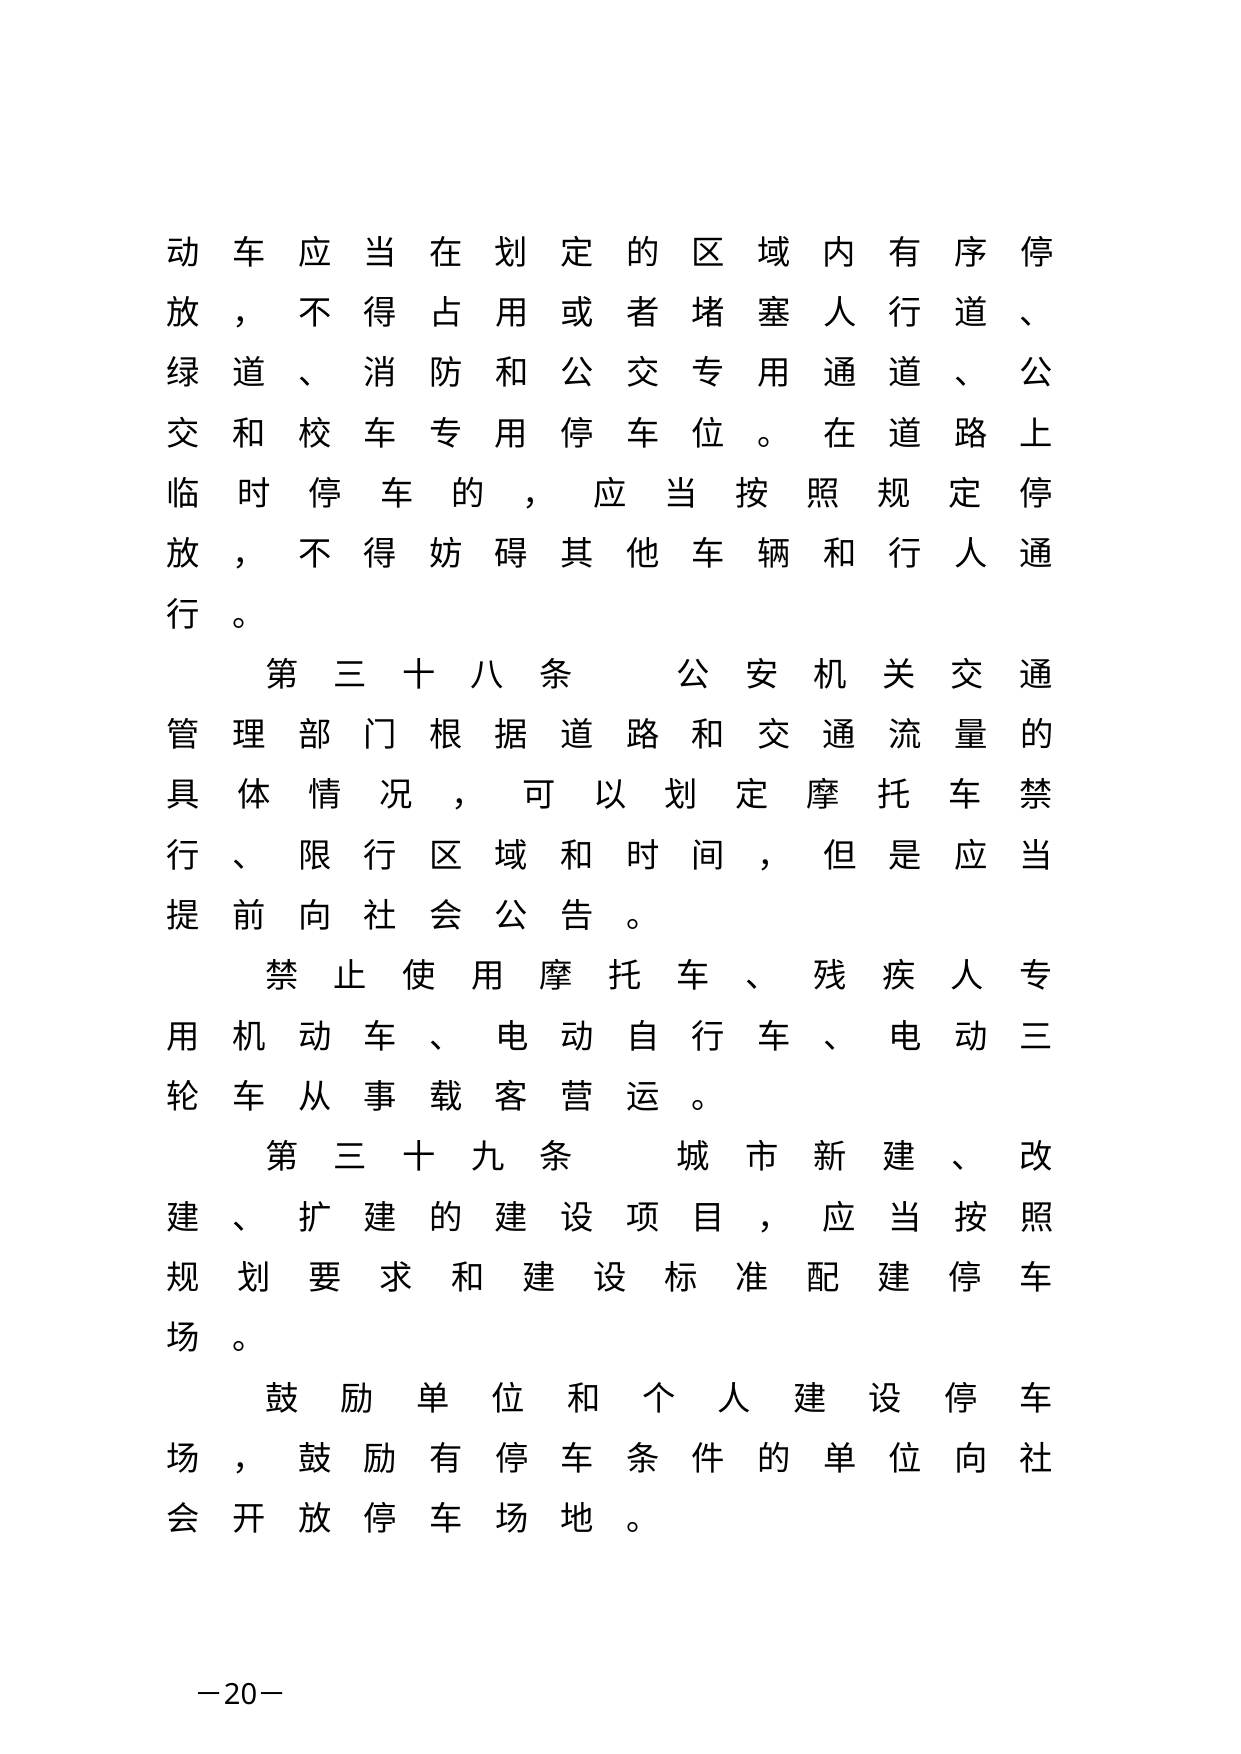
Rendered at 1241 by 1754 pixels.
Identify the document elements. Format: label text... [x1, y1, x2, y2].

text 第三十九条 城市新建、改建、扩建的建设项目，应当按照规划要求和建设标准配建停车场。 [167, 1124, 1085, 1365]
text 鼓励单位和个人建设停车场，鼓励有停车条件的单位向社会开放停车场地。 [167, 1365, 1085, 1546]
text 禁止使用摩托车、残疾人专用机动车、电动自行车、电动三轮车从事载客营运。 [167, 943, 1085, 1124]
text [167, 219, 1085, 642]
text 第三十八条 公安机关交通管理部门根据道路和交通流量的具体情况，可以划定摩托车禁行、限行区域和时间，但是应当提前向社会公告。 [167, 642, 1085, 943]
